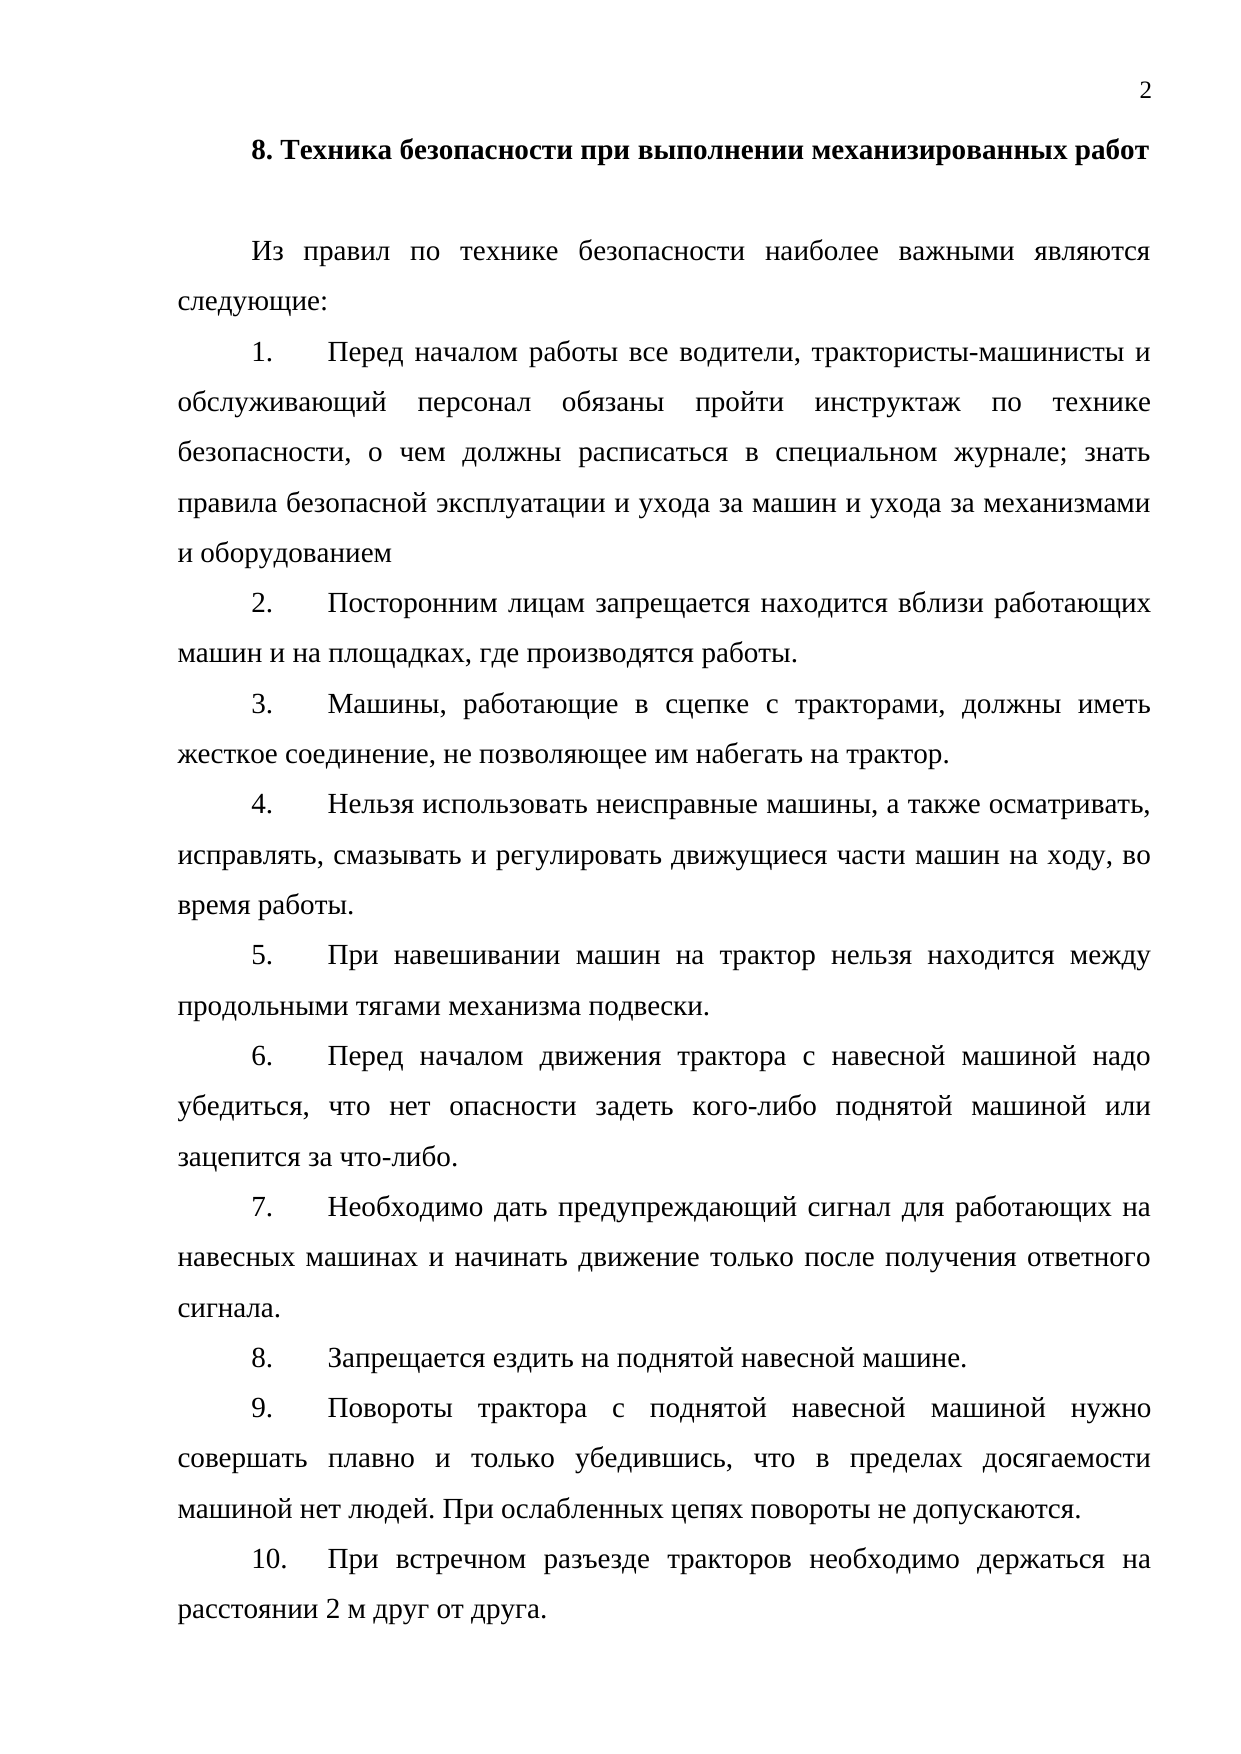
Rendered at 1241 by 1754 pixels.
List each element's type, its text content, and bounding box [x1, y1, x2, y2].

text Из правил по технике безопасности наиболее важными являются следующие: [177, 233, 1152, 317]
list Повороты трактора с поднятой навесной машиной нужно совершать плавно и только убедившись, что в пределах досягаемости машиной нет людей. При ослабленных цепях повороты не допускаются. [177, 1390, 1152, 1524]
list При встречном разъезде тракторов необходимо держаться на расстоянии 2 м друг от друга. [177, 1541, 1152, 1625]
list Перед началом движения трактора с навесной машиной надо убедиться, что нет опасности задеть кого-либо поднятой машиной или зацепится за что-либо. [177, 1038, 1152, 1172]
list Нельзя использовать неисправные машины, а также осматривать, исправлять, смазывать и регулировать движущиеся части машин на ходу, во время работы. [177, 787, 1152, 921]
text 8. Техника безопасности при выполнении механизированных работ [177, 132, 1152, 166]
list Запрещается ездить на поднятой навесной машине. [177, 1340, 1152, 1373]
list Посторонним лицам запрещается находится вблизи работающих машин и на площадках, где производятся работы. [177, 585, 1152, 669]
list Перед началом работы все водители, трактористы-машинисты и обслуживающий персонал обязаны пройти инструктаж по технике безопасности, о чем должны расписаться в специальном журнале; знать правила безопасной эксплуатации и ухода за машин и ухода за механизмами и оборудованием [177, 334, 1152, 568]
list При навешивании машин на трактор нельзя находится между продольными тягами механизма подвески. [177, 937, 1152, 1021]
list Необходимо дать предупреждающий сигнал для работающих на навесных машинах и начинать движение только после получения ответного сигнала. [177, 1189, 1152, 1323]
list Машины, работающие в сцепке с тракторами, должны иметь жесткое соединение, не позволяющее им набегать на трактор. [177, 686, 1152, 770]
